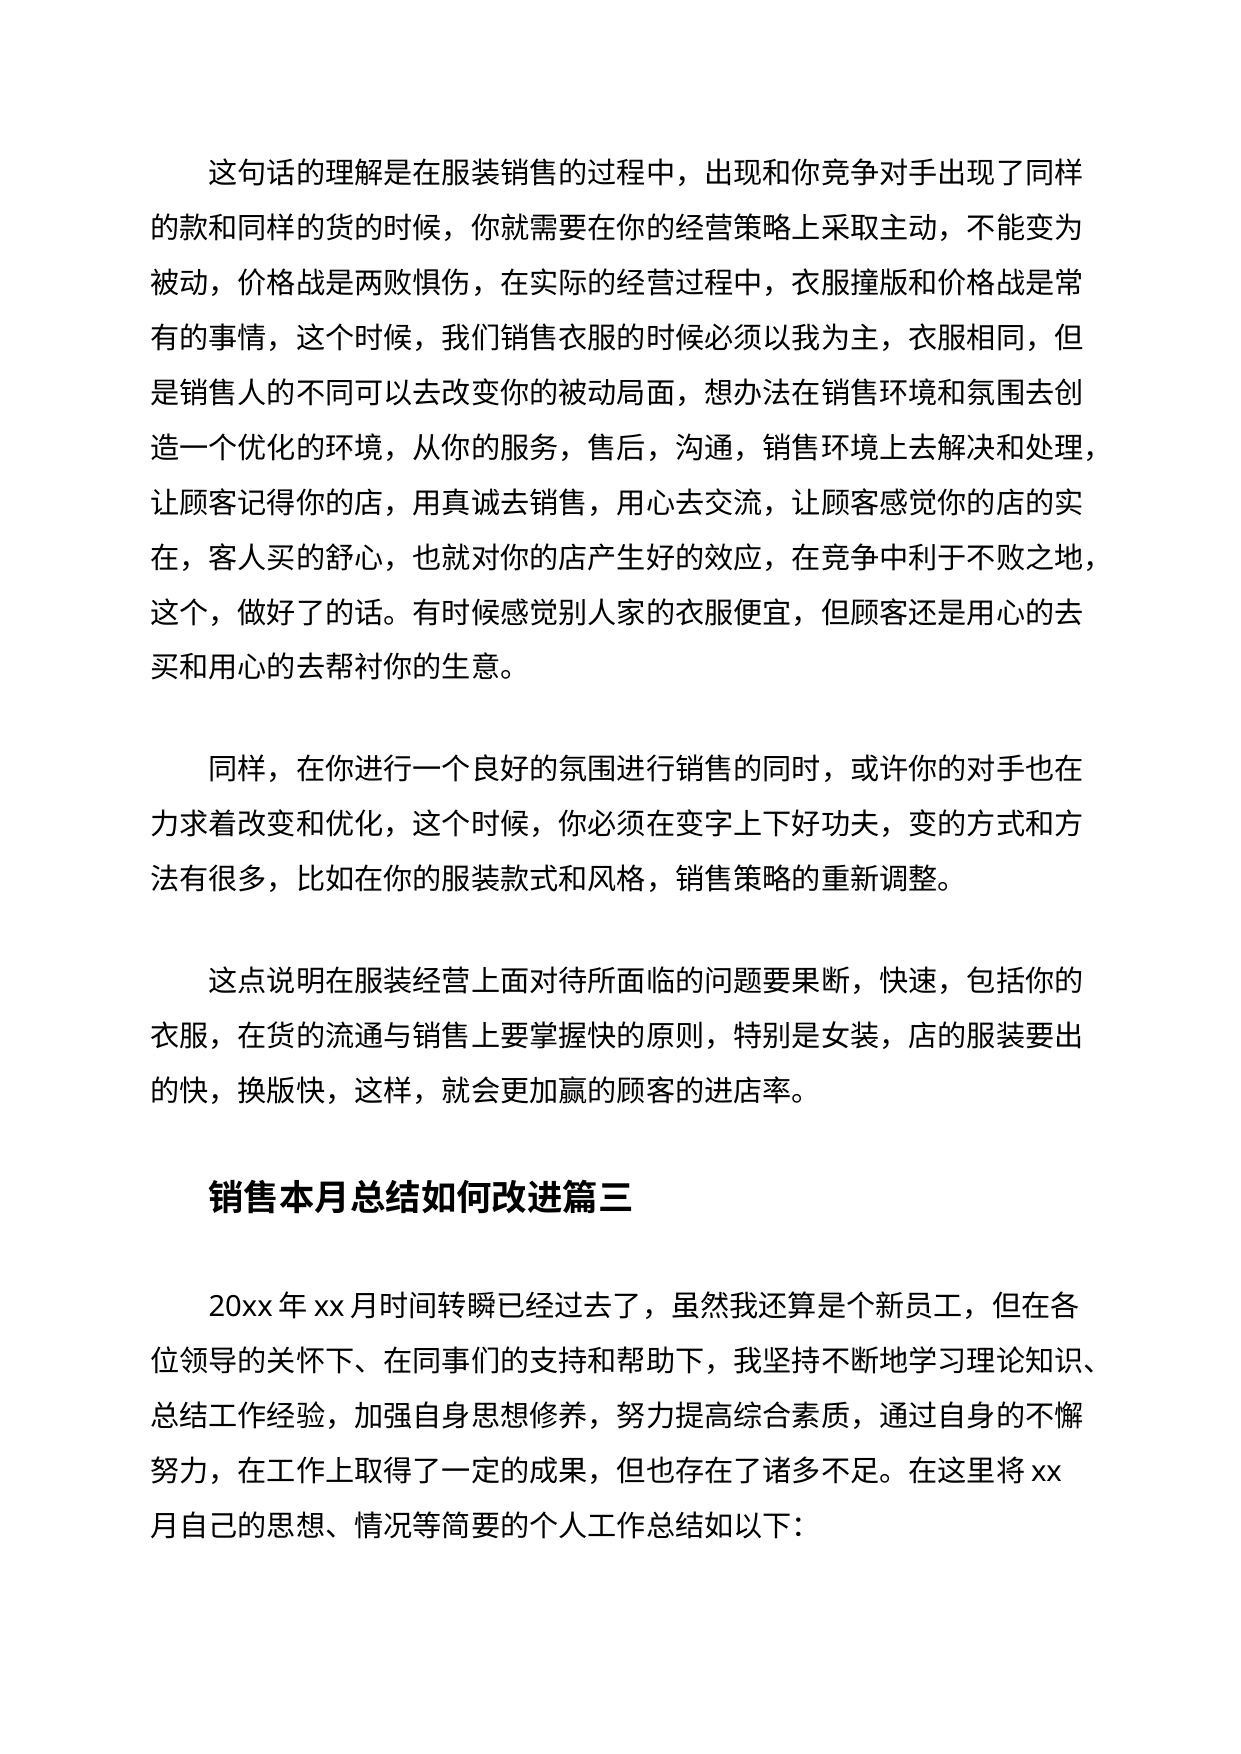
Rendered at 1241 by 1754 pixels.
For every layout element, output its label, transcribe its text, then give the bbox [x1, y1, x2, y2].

text 销售本月总结如何改进篇三 [150, 1169, 1090, 1220]
text 同样，在你进行一个良好的氛围进行销售的同时，或许你的对手也在力求着改变和优化，这个时候，你必须在变字上下好功夫，变的方式和方法有很多，比如在你的服装款式和风格，销售策略的重新调整。 [150, 746, 1090, 898]
text 这句话的理解是在服装销售的过程中，出现和你竞争对手出现了同样的款和同样的货的时候，你就需要在你的经营策略上采取主动，不能变为被动，价格战是两败惧伤，在实际的经营过程中，衣服撞版和价格战是常有的事情，这个时候，我们销售衣服的时候必须以我为主，衣服相同，但是销售人的不同可以去改变你的被动局面，想办法在销售环境和氛围去创造一个优化的环境，从你的服务，售后，沟通，销售环境上去解决和处理，让顾客记得你的店，用真诚去销售，用心去交流，让顾客感觉你的店的实在，客人买的舒心，也就对你的店产生好的效应，在竞争中利于不败之地，这个，做好了的话。有时候感觉别人家的衣服便宜，但顾客还是用心的去买和用心的去帮衬你的生意。 [150, 150, 1090, 686]
text 这点说明在服装经营上面对待所面临的问题要果断，快速，包括你的衣服，在货的流通与销售上要掌握快的原则，特别是女装，店的服装要出的快，换版快，这样，就会更加赢的顾客的进店率。 [150, 957, 1090, 1109]
text 20xx年xx月时间转瞬已经过去了，虽然我还算是个新员工，但在各位领导的关怀下、在同事们的支持和帮助下，我坚持不断地学习理论知识、总结工作经验，加强自身思想修养，努力提高综合素质，通过自身的不懈努力，在工作上取得了一定的成果，但也存在了诸多不足。在这里将xx月自己的思想、情况等简要的个人工作总结如以下： [150, 1282, 1090, 1544]
